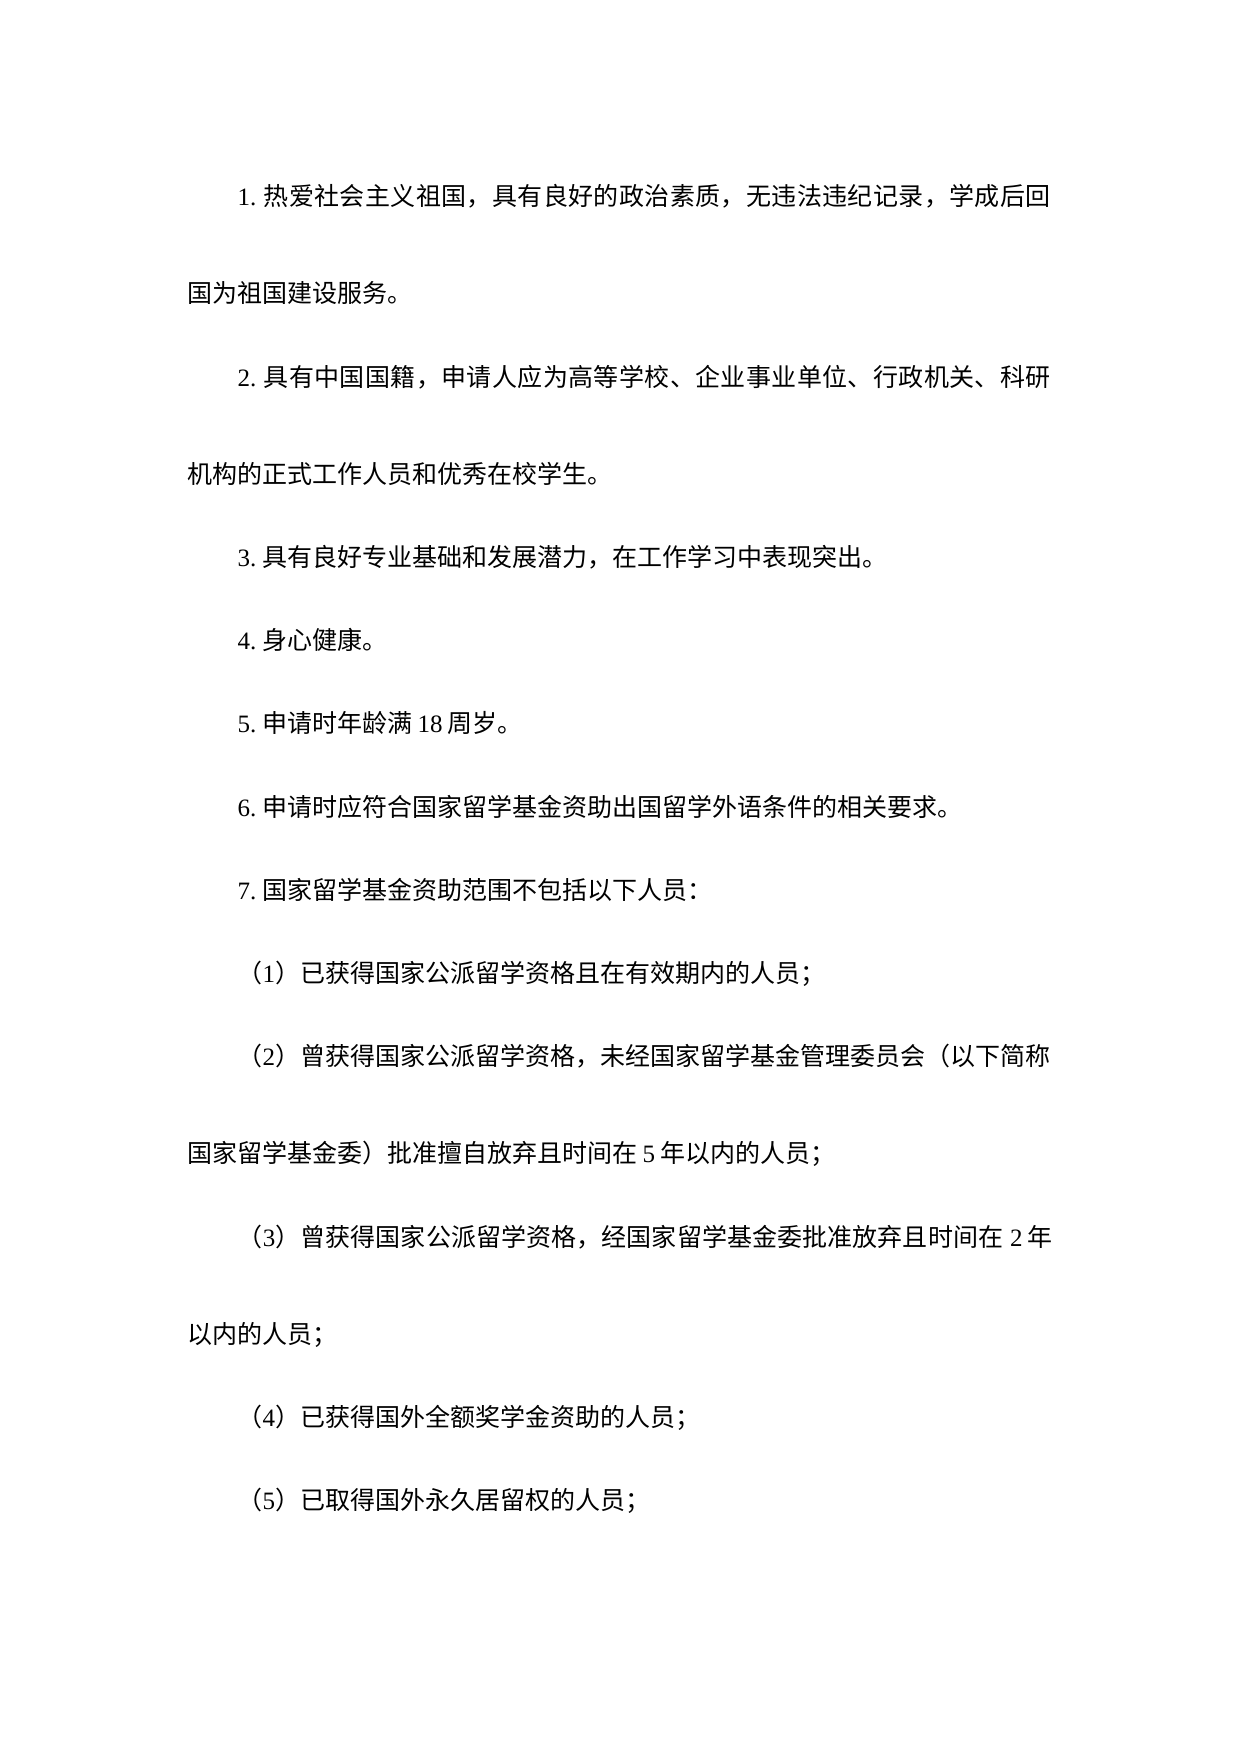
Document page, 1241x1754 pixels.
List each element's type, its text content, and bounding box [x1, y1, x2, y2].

text （4）已获得国外全额奖学金资助的人员； [187, 1383, 1053, 1448]
text （2）曾获得国家公派留学资格，未经国家留学基金管理委员会（以下简称国家留学基金委）批准擅自放弃且时间在5年以内的人员； [187, 1022, 1053, 1184]
text 1. 热爱社会主义祖国，具有良好的政治素质，无违法违纪记录，学成后回国为祖国建设服务。 [187, 162, 1053, 324]
text 3. 具有良好专业基础和发展潜力，在工作学习中表现突出。 [187, 523, 1053, 588]
text 5. 申请时年龄满18周岁。 [187, 689, 1053, 754]
text （1）已获得国家公派留学资格且在有效期内的人员； [187, 939, 1053, 1004]
text （5）已取得国外永久居留权的人员； [187, 1466, 1053, 1531]
text 6. 申请时应符合国家留学基金资助出国留学外语条件的相关要求。 [187, 773, 1053, 838]
text 4. 身心健康。 [187, 606, 1053, 671]
text 7. 国家留学基金资助范围不包括以下人员： [187, 856, 1053, 921]
text 2. 具有中国国籍，申请人应为高等学校、企业事业单位、行政机关、科研机构的正式工作人员和优秀在校学生。 [187, 343, 1053, 505]
text （3）曾获得国家公派留学资格，经国家留学基金委批准放弃且时间在2年以内的人员； [187, 1203, 1053, 1365]
